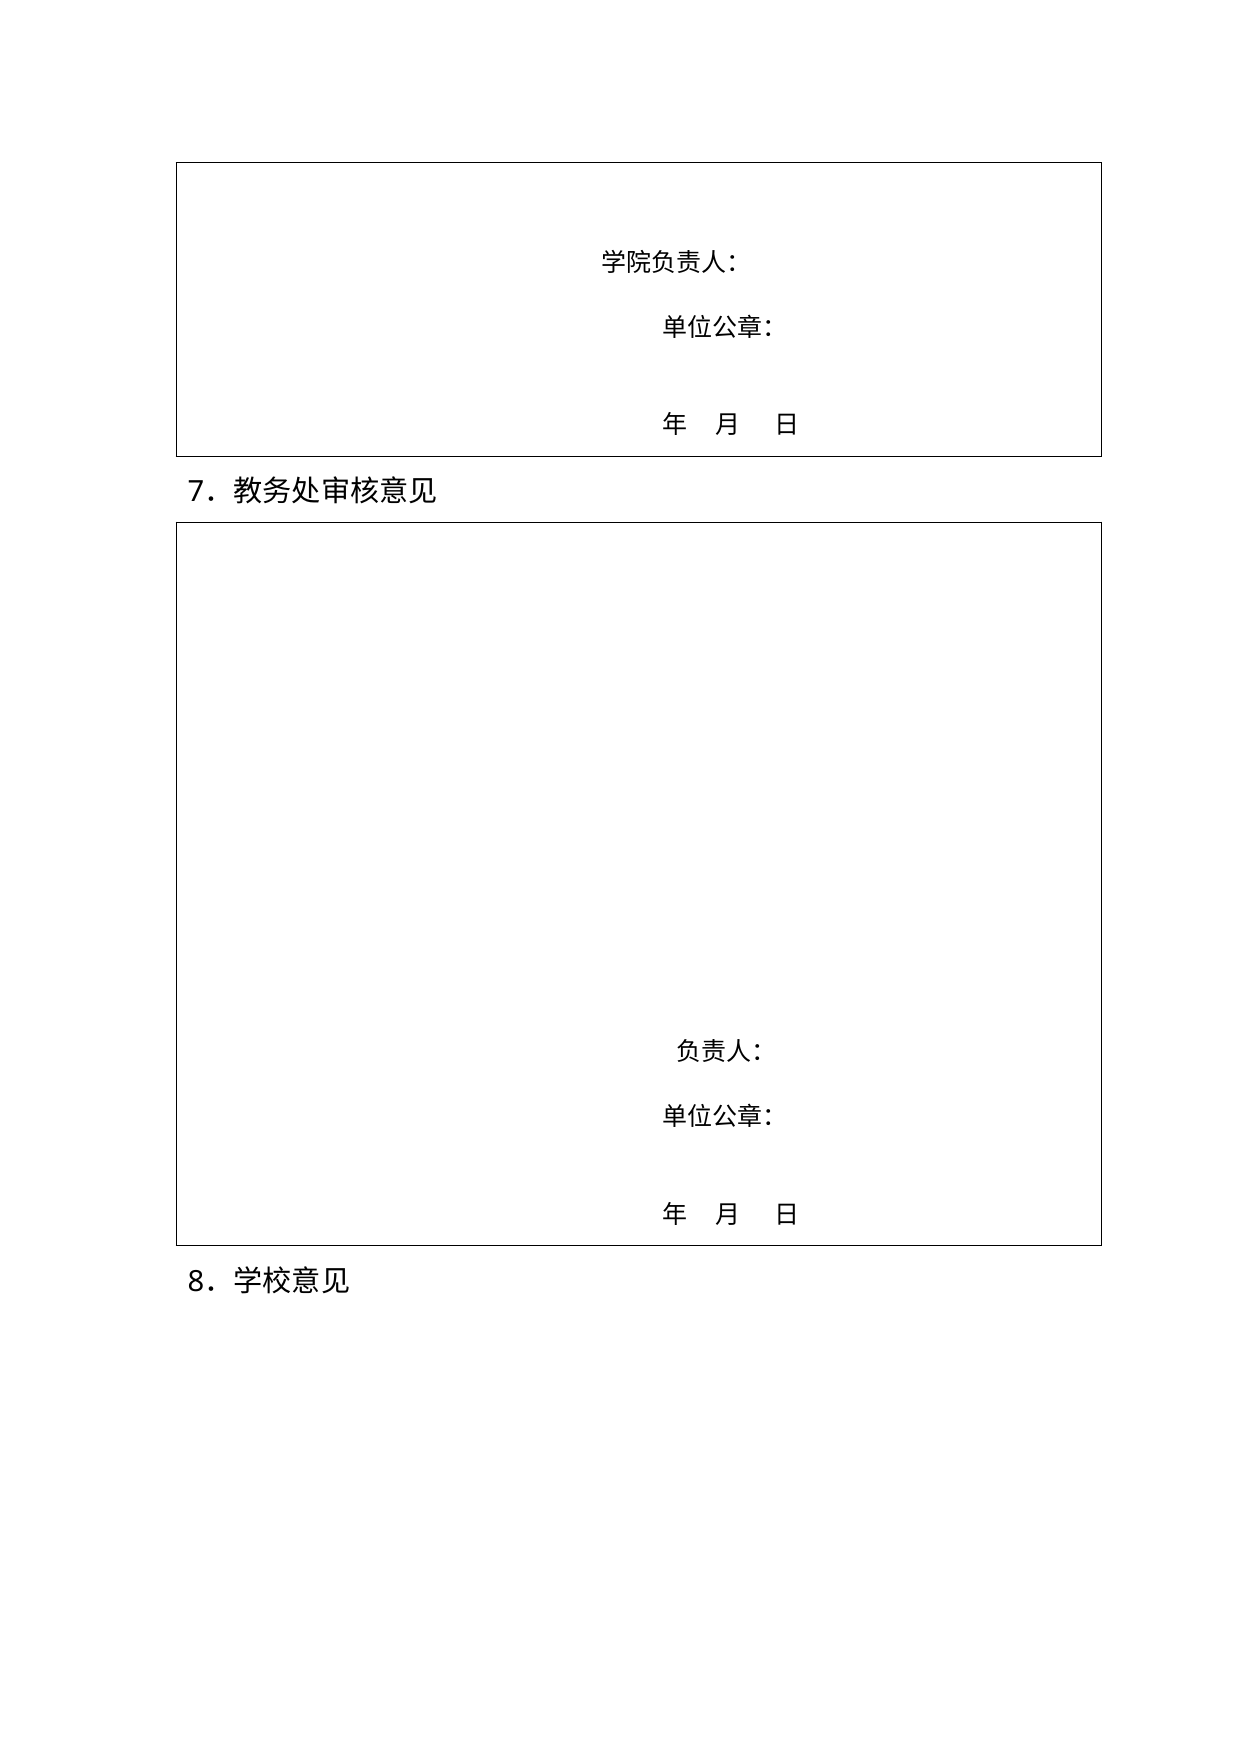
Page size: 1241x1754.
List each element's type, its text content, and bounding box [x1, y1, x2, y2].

table_header 负责人： 单位公章： 年 月 日 [177, 523, 1101, 1245]
text 7．教务处审核意见 [187, 457, 1053, 522]
text 8．学校意见 [187, 1246, 1053, 1311]
table_header 学院负责人： 单位公章： 年 月 日 [177, 163, 1101, 456]
